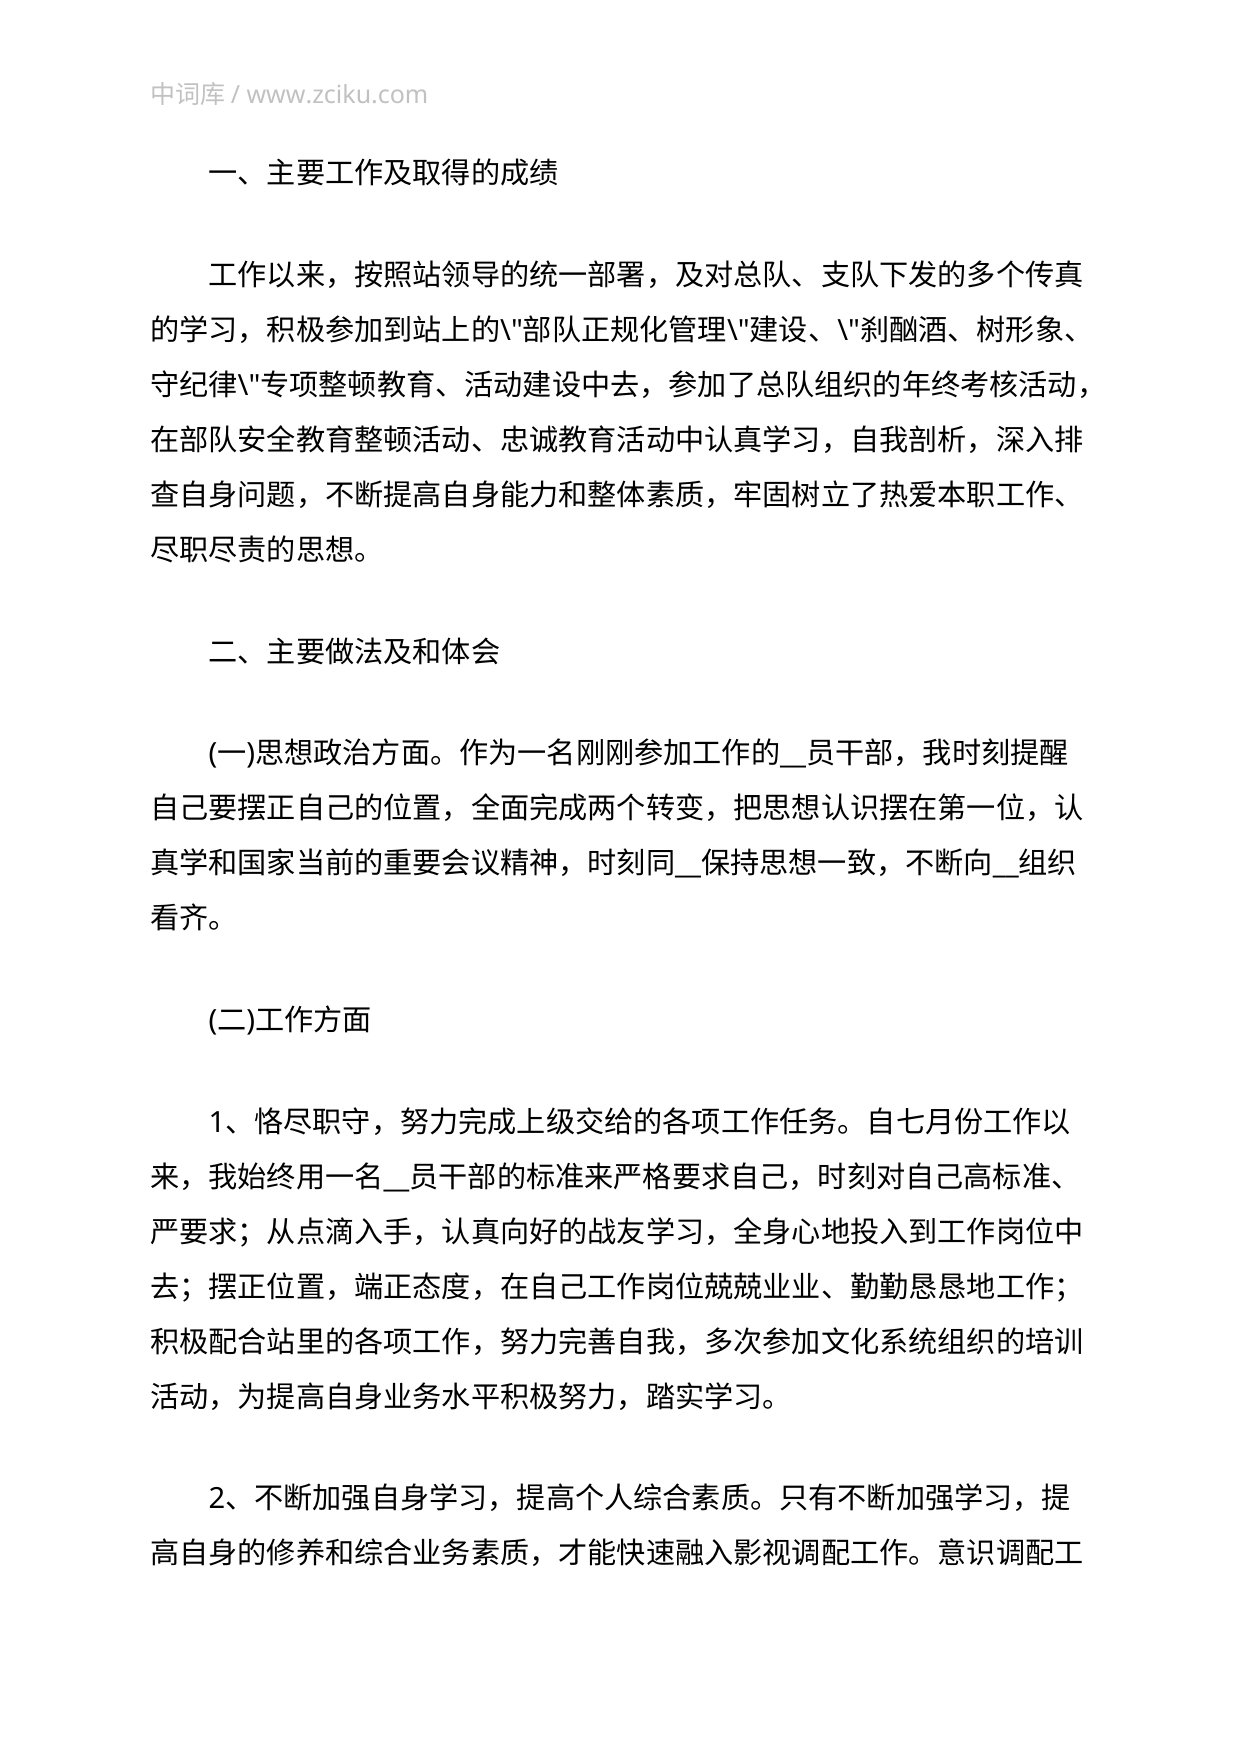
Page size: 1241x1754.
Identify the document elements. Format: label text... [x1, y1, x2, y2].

text 工作以来，按照站领导的统一部署，及对总队、支队下发的多个传真的学习，积极参加到站上的\"部队正规化管理\"建设、\"刹酗酒、树形象、守纪律\"专项整顿教育、活动建设中去，参加了总队组织的年终考核活动，在部队安全教育整顿活动、忠诚教育活动中认真学习，自我剖析，深入排查自身问题，不断提高自身能力和整体素质，牢固树立了热爱本职工作、尽职尽责的思想。 [150, 252, 1090, 569]
text 1、恪尽职守，努力完成上级交给的各项工作任务。自七月份工作以来，我始终用一名__员干部的标准来严格要求自己，时刻对自己高标准、严要求；从点滴入手，认真向好的战友学习，全身心地投入到工作岗位中去；摆正位置，端正态度，在自己工作岗位兢兢业业、勤勤恳恳地工作；积极配合站里的各项工作，努力完善自我，多次参加文化系统组织的培训活动，为提高自身业务水平积极努力，踏实学习。 [150, 1099, 1090, 1416]
text (一)思想政治方面。作为一名刚刚参加工作的__员干部，我时刻提醒自己要摆正自己的位置，全面完成两个转变，把思想认识摆在第一位，认真学和国家当前的重要会议精神，时刻同__保持思想一致，不断向__组织看齐。 [150, 730, 1090, 937]
text 一、主要工作及取得的成绩 [150, 150, 1090, 192]
text (二)工作方面 [150, 997, 1090, 1039]
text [150, 1475, 1090, 1572]
text 二、主要做法及和体会 [150, 628, 1090, 671]
